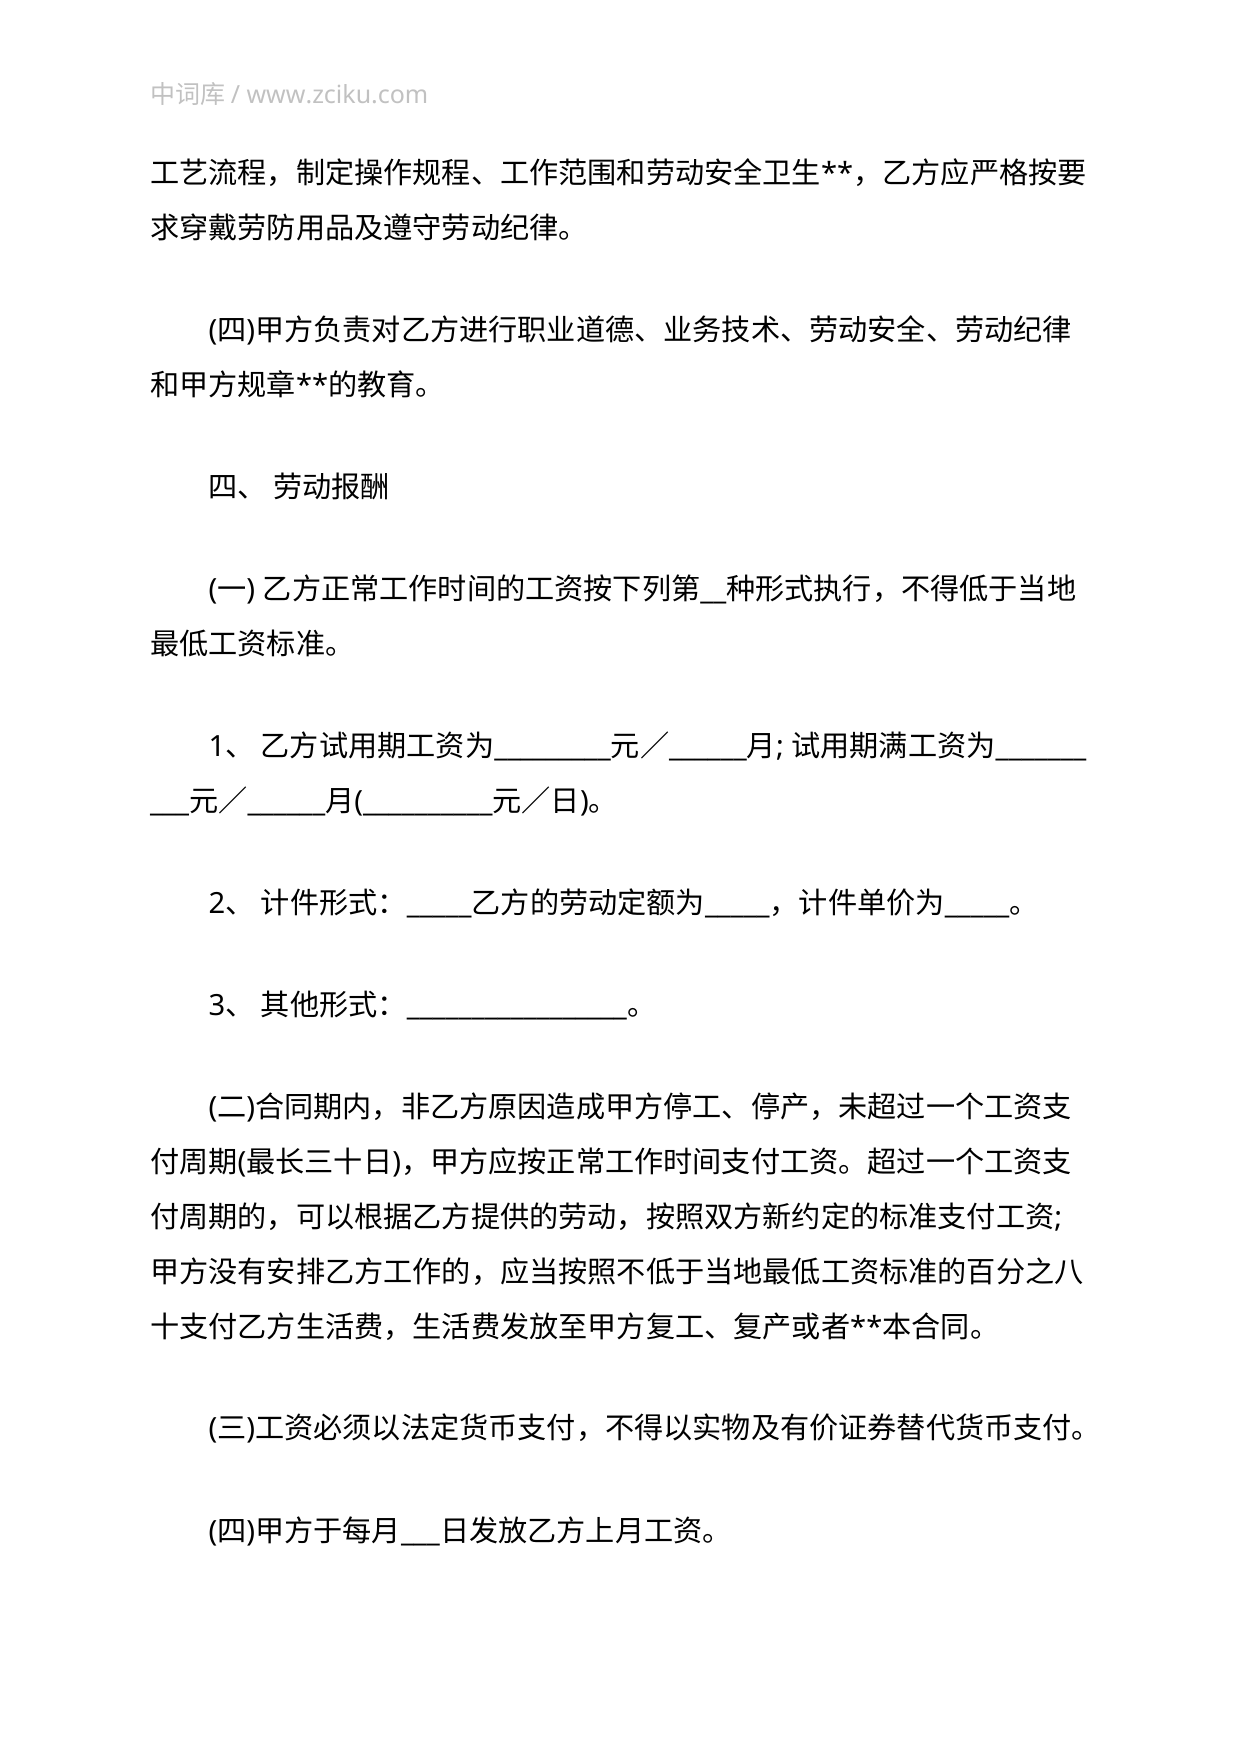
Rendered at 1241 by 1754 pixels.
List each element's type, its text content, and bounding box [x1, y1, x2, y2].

text 1、 乙方试用期工资为_________元∕______月; 试用期满工资为__________元∕______月(__________元∕日)。 [150, 722, 1090, 820]
text (四)甲方于每月___日发放乙方上月工资。 [150, 1507, 1090, 1549]
text 四、 劳动报酬 [150, 464, 1090, 506]
text (一) 乙方正常工作时间的工资按下列第__种形式执行，不得低于当地最低工资标准。 [150, 566, 1090, 663]
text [150, 150, 1090, 247]
text (三)工资必须以法定货币支付，不得以实物及有价证券替代货币支付。 [150, 1405, 1090, 1447]
text 2、 计件形式：_____乙方的劳动定额为_____，计件单价为_____。 [150, 879, 1090, 922]
text (二)合同期内，非乙方原因造成甲方停工、停产，未超过一个工资支付周期(最长三十日)，甲方应按正常工作时间支付工资。超过一个工资支付周期的，可以根据乙方提供的劳动，按照双方新约定的标准支付工资;甲方没有安排乙方工作的，应当按照不低于当地最低工资标准的百分之八十支付乙方生活费，生活费发放至甲方复工、复产或者**本合同。 [150, 1083, 1090, 1346]
text (四)甲方负责对乙方进行职业道德、业务技术、劳动安全、劳动纪律和甲方规章**的教育。 [150, 307, 1090, 404]
text 3、 其他形式：_________________。 [150, 981, 1090, 1024]
